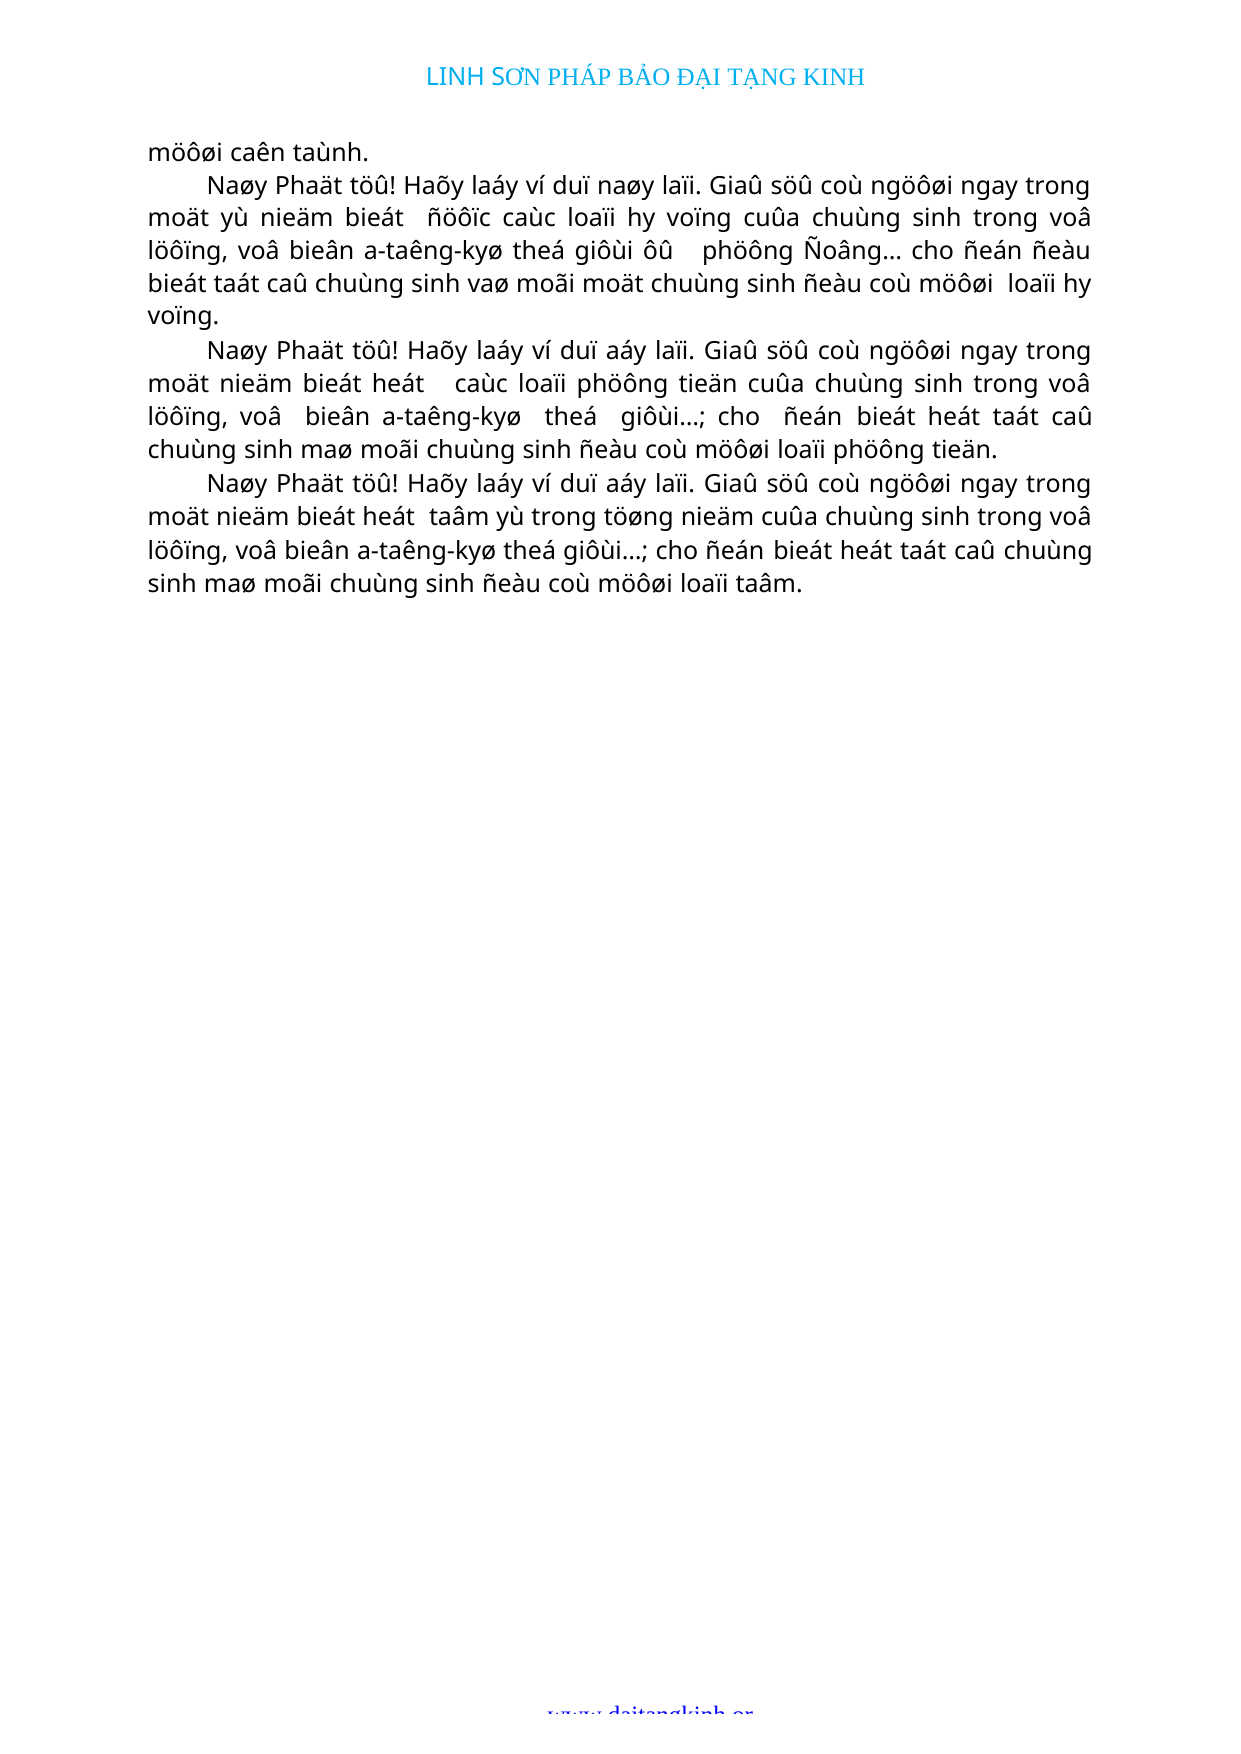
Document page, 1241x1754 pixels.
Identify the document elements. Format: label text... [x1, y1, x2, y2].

text Naøy Phaät töû! Haõy laáy ví duï naøy laïi. Giaû söû coù ngöôøi ngay trong moät yù nieäm bieát ñöôïc caùc loaïi hy voïng cuûa chuùng sinh trong voâ löôïng, voâ bieân a-taêng-kyø theá giôùi ôû phöông Ñoâng… cho ñeán ñeàu bieát taát caû chuùng sinh vaø moãi moät chuùng sinh ñeàu coù möôøi loaïi hy voïng. [147, 169, 1093, 332]
text Naøy Phaät töû! Haõy laáy ví duï aáy laïi. Giaû söû coù ngöôøi ngay trong moät nieäm bieát heát caùc loaïi phöông tieän cuûa chuùng sinh trong voâ löôïng, voâ bieân a-taêng-kyø theá giôùi…; cho ñeán bieát heát taát caû chuùng sinh maø moãi chuùng sinh ñeàu coù möôøi loaïi phöông tieän. [147, 332, 1093, 466]
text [147, 135, 1093, 168]
text Naøy Phaät töû! Haõy laáy ví duï aáy laïi. Giaû söû coù ngöôøi ngay trong moät nieäm bieát heát taâm yù trong töøng nieäm cuûa chuùng sinh trong voâ löôïng, voâ bieân a-taêng-kyø theá giôùi…; cho ñeán bieát heát taát caû chuùng sinh maø moãi chuùng sinh ñeàu coù möôøi loaïi taâm. [147, 466, 1093, 600]
